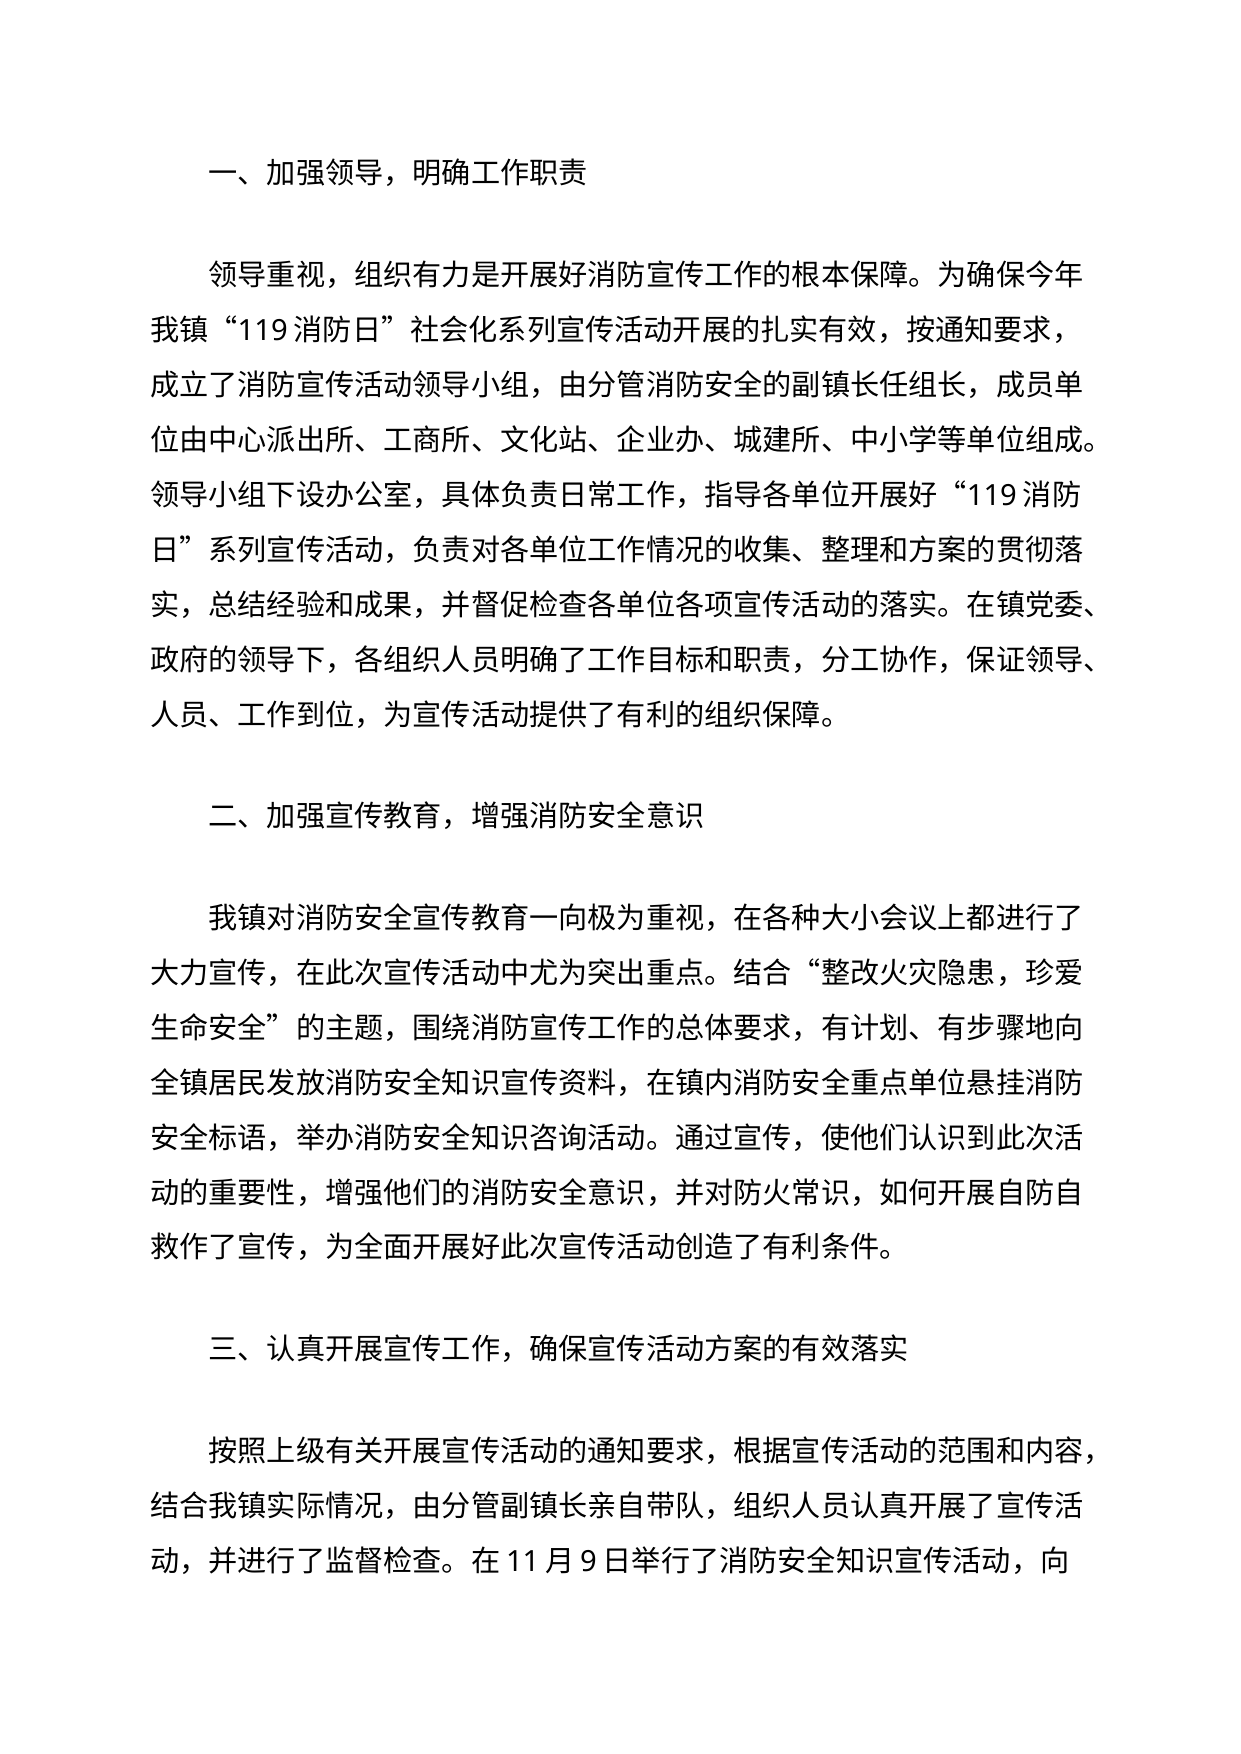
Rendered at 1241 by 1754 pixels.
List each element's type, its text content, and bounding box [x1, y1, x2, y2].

text 一、加强领导，明确工作职责 [150, 150, 1090, 192]
text 二、加强宣传教育，增强消防安全意识 [150, 793, 1090, 835]
text 三、认真开展宣传工作，确保宣传活动方案的有效落实 [150, 1326, 1090, 1368]
text 领导重视，组织有力是开展好消防宣传工作的根本保障。为确保今年我镇“119消防日”社会化系列宣传活动开展的扎实有效，按通知要求，成立了消防宣传活动领导小组，由分管消防安全的副镇长任组长，成员单位由中心派出所、工商所、文化站、企业办、城建所、中小学等单位组成。领导小组下设办公室，具体负责日常工作，指导各单位开展好“119消防日”系列宣传活动，负责对各单位工作情况的收集、整理和方案的贯彻落实，总结经验和成果，并督促检查各单位各项宣传活动的落实。在镇党委、政府的领导下，各组织人员明确了工作目标和职责，分工协作，保证领导、人员、工作到位，为宣传活动提供了有利的组织保障。 [150, 252, 1090, 733]
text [150, 1428, 1090, 1580]
text 我镇对消防安全宣传教育一向极为重视，在各种大小会议上都进行了大力宣传，在此次宣传活动中尤为突出重点。结合“整改火灾隐患，珍爱生命安全”的主题，围绕消防宣传工作的总体要求，有计划、有步骤地向全镇居民发放消防安全知识宣传资料，在镇内消防安全重点单位悬挂消防安全标语，举办消防安全知识咨询活动。通过宣传，使他们认识到此次活动的重要性，增强他们的消防安全意识，并对防火常识，如何开展自防自救作了宣传，为全面开展好此次宣传活动创造了有利条件。 [150, 895, 1090, 1266]
